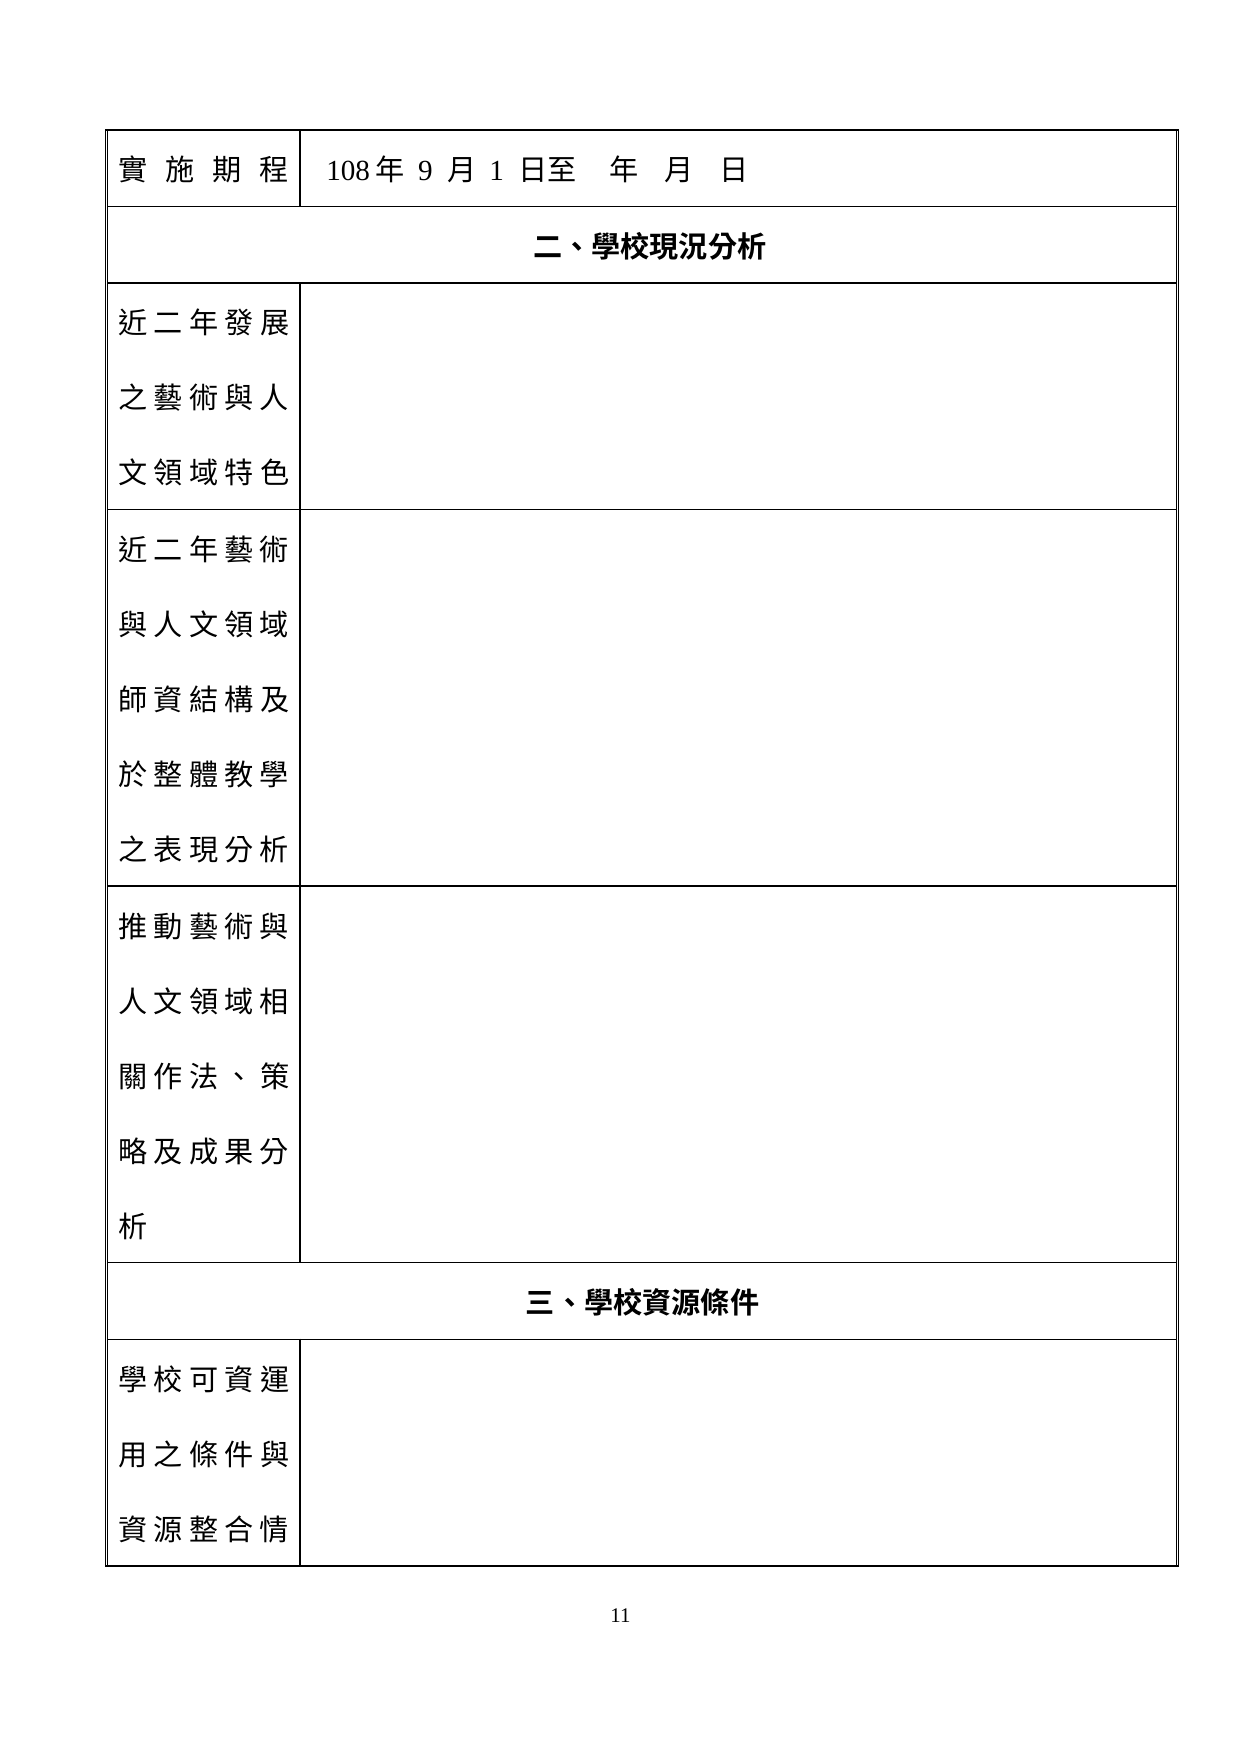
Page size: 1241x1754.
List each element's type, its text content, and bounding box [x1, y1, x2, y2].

table_cell 二、學校現況分析 [108, 207, 1176, 282]
table_cell 學校可資運用之條件與資源整合情形 [108, 1340, 299, 1565]
table_cell 近二年藝術與人文領域師資結構及於整體教學之表現分析 [108, 510, 299, 885]
table_cell 實施期程 [108, 131, 299, 206]
table_cell [301, 887, 1176, 1262]
table_cell 近二年發展之藝術與人文領域特色 [108, 284, 299, 509]
table_cell [301, 510, 1176, 885]
table_cell 三、學校資源條件 [108, 1263, 1176, 1338]
table_cell [301, 284, 1176, 509]
table_cell 推動藝術與人文領域相關作法、策略及成果分析 [108, 887, 299, 1262]
table_cell 108年 9 月 1 日至 年 月 日 [301, 131, 1176, 206]
table_cell [301, 1340, 1176, 1565]
